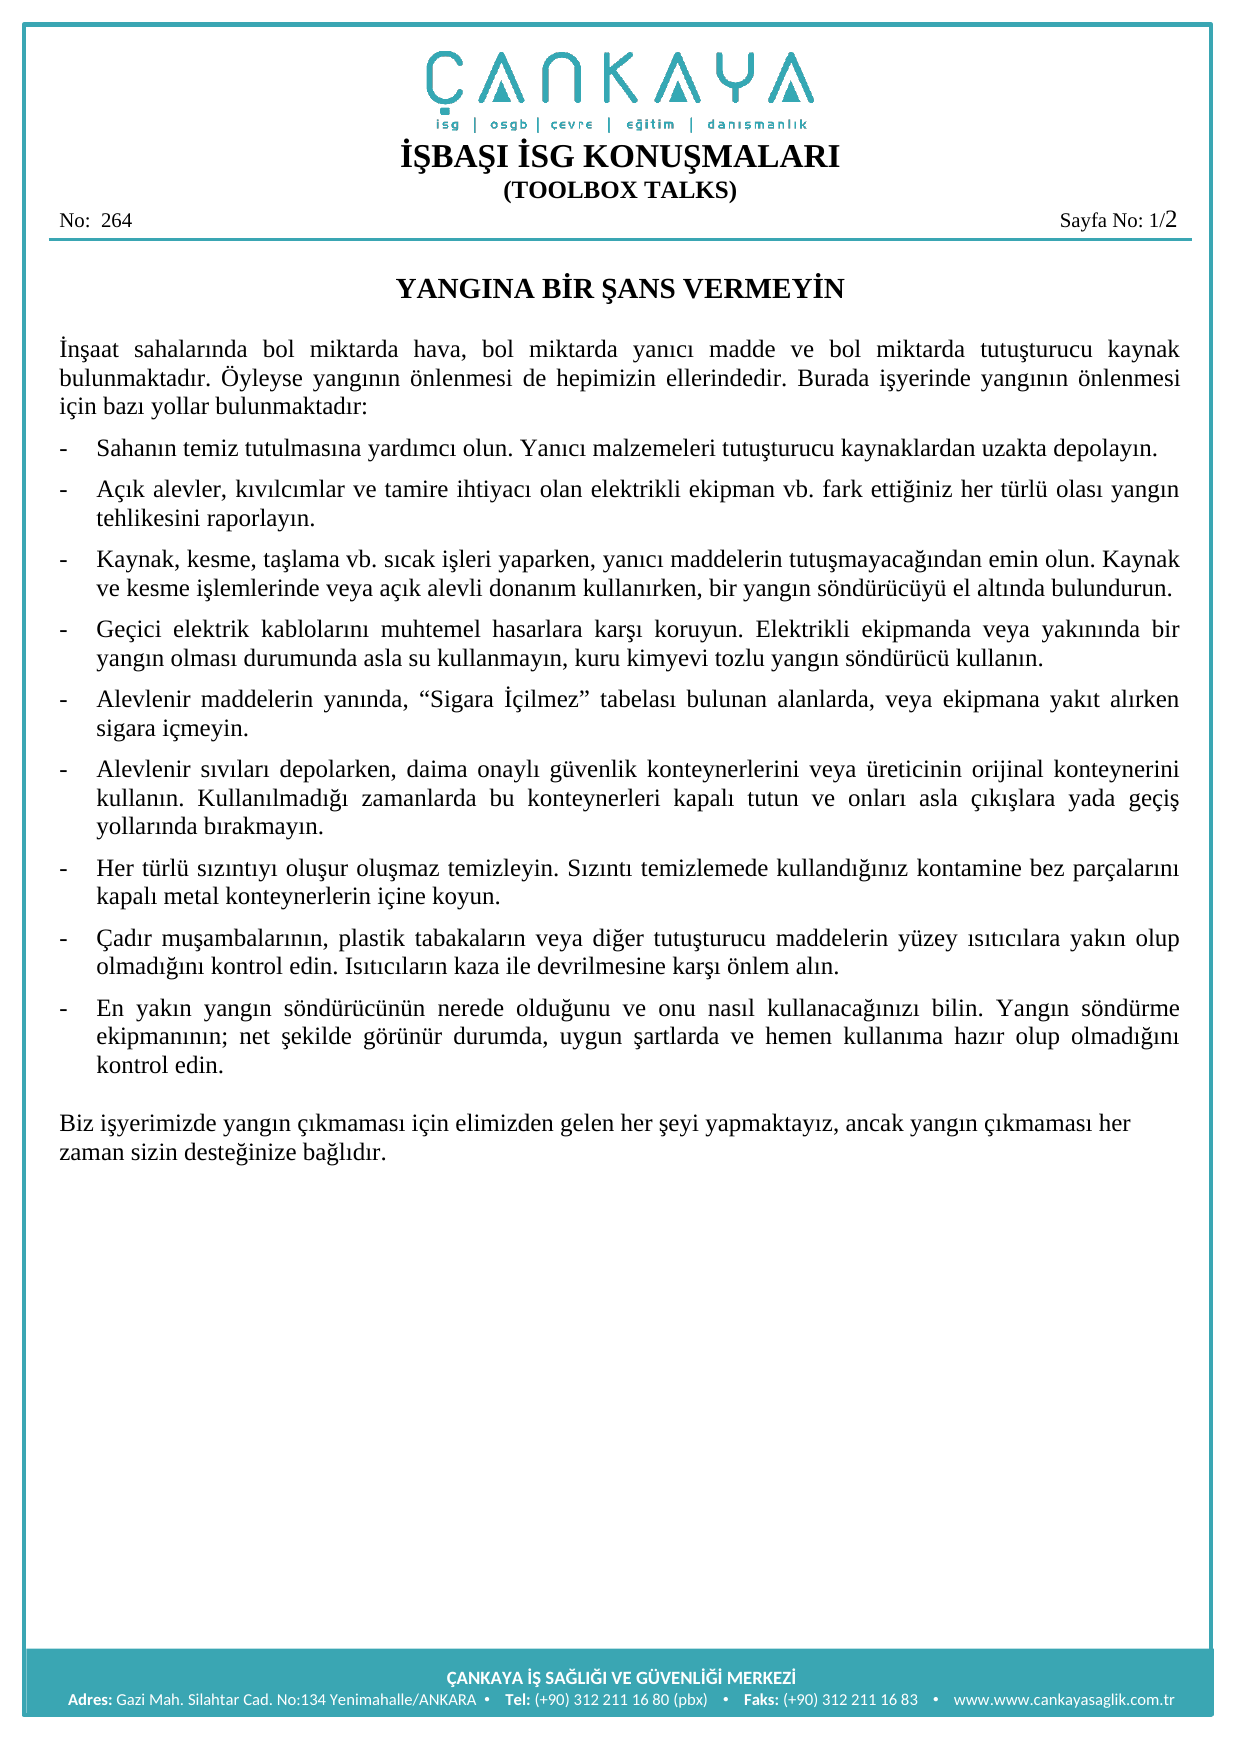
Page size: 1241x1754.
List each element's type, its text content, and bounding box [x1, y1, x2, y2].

list Alevlenir sıvıları depolarken, daima onaylı güvenlik konteynerlerini veya üreticinin orijinal konteynerini kullanın. Kullanılmadığı zamanlarda bu konteynerleri kapalı tutun ve onları asla çıkışlara yada geçiş yollarında bırakmayın. [59, 754, 1181, 840]
list Çadır muşambalarının, plastik tabakaların veya diğer tutuşturucu maddelerin yüzey ısıtıcılara yakın olup olmadığını kontrol edin. Isıtıcıların kaza ile devrilmesine karşı önlem alın. [59, 923, 1181, 980]
text İŞBAŞI İSG KONUŞMALARI [59, 137, 1181, 175]
picture [426, 51, 814, 133]
list En yakın yangın söndürücünün nerede olduğunu ve onu nasıl kullanacağınızı bilin. Yangın söndürme ekipmanının; net şekilde görünür durumda, uygun şartlarda ve hemen kullanıma hazır olup olmadığını kontrol edin. [59, 993, 1181, 1079]
list Alevlenir maddelerin yanında, “Sigara İçilmez” tabelası bulunan alanlarda, veya ekipmana yakıt alırken sigara içmeyin. [59, 684, 1181, 741]
text (TOOLBOX TALKS) [59, 175, 1181, 204]
text YANGINA BİR ŞANS VERMEYİN [59, 271, 1181, 305]
list Kaynak, kesme, taşlama vb. sıcak işleri yaparken, yanıcı maddelerin tutuşmayacağından emin olun. Kaynak ve kesme işlemlerinde veya açık alevli donanım kullanırken, bir yangın söndürücüyü el altında bulundurun. [59, 544, 1181, 601]
list Açık alevler, kıvılcımlar ve tamire ihtiyacı olan elektrikli ekipman vb. fark ettiğiniz her türlü olası yangın tehlikesini raporlayın. [59, 474, 1181, 531]
text Biz işyerimizde yangın çıkmaması için elimizden gelen her şeyi yapmaktayız, ancak yangın çıkmaması her zaman sizin desteğinize bağlıdır. [59, 1108, 1181, 1166]
text İnşaat sahalarında bol miktarda hava, bol miktarda yanıcı madde ve bol miktarda tutuşturucu kaynak bulunmaktadır. Öyleyse yangının önlenmesi de hepimizin ellerindedir. Burada işyerinde yangının önlenmesi için bazı yollar bulunmaktadır: [59, 334, 1181, 420]
text No: 264 Sayfa No: 1/2 [59, 204, 1181, 232]
list Her türlü sızıntıyı oluşur oluşmaz temizleyin. Sızıntı temizlemede kullandığınız kontamine bez parçalarını kapalı metal konteynerlerin içine koyun. [59, 853, 1181, 910]
list Sahanın temiz tutulmasına yardımcı olun. Yanıcı malzemeleri tutuşturucu kaynaklardan uzakta depolayın. [59, 433, 1181, 461]
list Geçici elektrik kablolarını muhtemel hasarlara karşı koruyun. Elektrikli ekipmanda veya yakınında bir yangın olması durumunda asla su kullanmayın, kuru kimyevi tozlu yangın söndürücü kullanın. [59, 614, 1181, 671]
